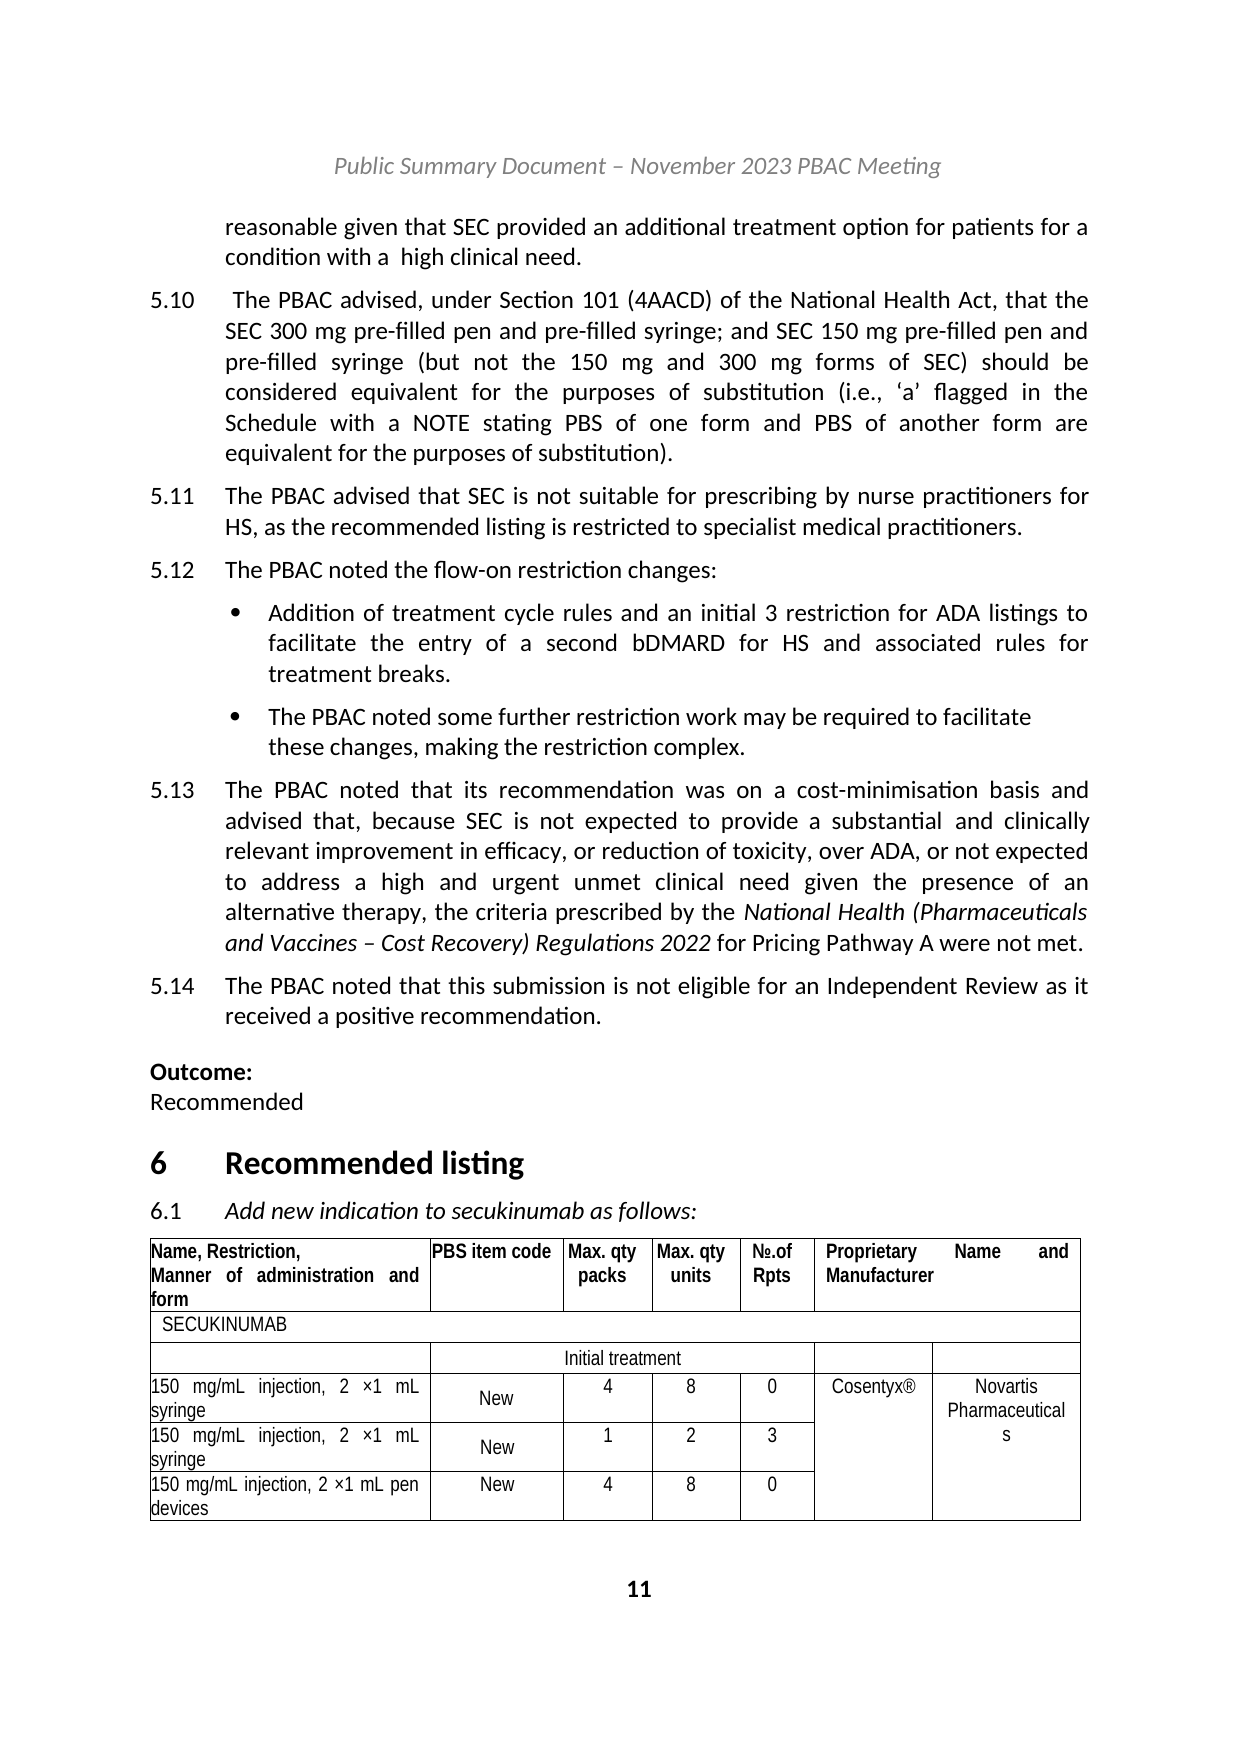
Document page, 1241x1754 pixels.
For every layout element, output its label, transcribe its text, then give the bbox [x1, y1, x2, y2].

table_cell 1 [564, 1423, 652, 1471]
text The PBAC noted the flow-on restriction changes: [150, 554, 1090, 584]
table_cell 150 mg/mL injection, 2 ×1 mL syringe [151, 1423, 430, 1471]
text The PBAC noted that this submission is not eligible for an Independent Review as it received a positive recommendation. [150, 970, 1090, 1031]
table_header Max. qty packs [564, 1239, 652, 1311]
list The PBAC noted some further restriction work may be required to facilitate these changes, making the restriction complex. [231, 701, 1090, 762]
table_cell Cosentyx® [815, 1374, 932, 1520]
table_cell SECUKINUMAB [151, 1312, 1080, 1342]
table_cell New [431, 1472, 563, 1520]
table_cell 3 [741, 1423, 814, 1471]
table_header Proprietary Name and Manufacturer [815, 1239, 1080, 1311]
text The PBAC advised, under Section 101 (4AACD) of the National Health Act, that the SEC 300 mg pre-filled pen and pre-filled syringe; and SEC 150 mg pre-filled pen and pre-filled syringe (but not the 150 mg and 300 mg forms of SEC) should be considered equivalent for the purposes of substitution (i.e., ‘a’ flagged in the Schedule with a NOTE stating PBS of one form and PBS of another form are equivalent for the purposes of substitution). [150, 284, 1090, 468]
table_header №.of Rpts [741, 1239, 814, 1311]
table_header PBS item code [431, 1239, 563, 1311]
table_cell 0 [741, 1472, 814, 1520]
table_cell Novartis Pharmaceuticals [933, 1374, 1080, 1520]
table_cell 0 [741, 1374, 814, 1422]
table_cell [933, 1343, 1080, 1373]
text Add new indication to secukinumab as follows: [150, 1195, 1090, 1226]
table_cell [151, 1343, 430, 1373]
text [150, 211, 1090, 272]
table_cell New [431, 1423, 563, 1471]
table_cell 8 [653, 1374, 740, 1422]
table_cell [151, 1472, 430, 1520]
text Recommended [150, 1087, 1090, 1117]
list Addition of treatment cycle rules and an initial 3 restriction for ADA listings to facilitate the entry of a second bDMARD for HS and associated rules for treatment breaks. [231, 597, 1090, 688]
table_cell Initial treatment [431, 1343, 814, 1373]
table_cell New [431, 1374, 563, 1422]
table_cell 4 [564, 1472, 652, 1520]
text The PBAC noted that its recommendation was on a cost-minimisation basis and advised that, because SEC is not expected to provide a substantial and clinically relevant improvement in efficacy, or reduction of toxicity, over ADA, or not expected to address a high and urgent unmet clinical need given the presence of an alternative therapy, the criteria prescribed by the National Health (Pharmaceuticals and Vaccines – Cost Recovery) Regulations 2022 for Pricing Pathway A were not met. [150, 774, 1090, 957]
table_header Max. qty units [653, 1239, 740, 1311]
table_cell 150 mg/mL injection, 2 ×1 mL syringe [151, 1374, 430, 1422]
table_cell [815, 1343, 932, 1373]
table_header Name, Restriction, Manner of administration and form [151, 1239, 430, 1311]
subtitle Recommended listing [150, 1142, 1090, 1183]
text The PBAC advised that SEC is not suitable for prescribing by nurse practitioners for HS, as the recommended listing is restricted to specialist medical practitioners. [150, 480, 1090, 541]
table_cell 8 [653, 1472, 740, 1520]
table_cell 2 [653, 1423, 740, 1471]
text Outcome: [150, 1056, 1090, 1087]
table_cell 4 [564, 1374, 652, 1422]
